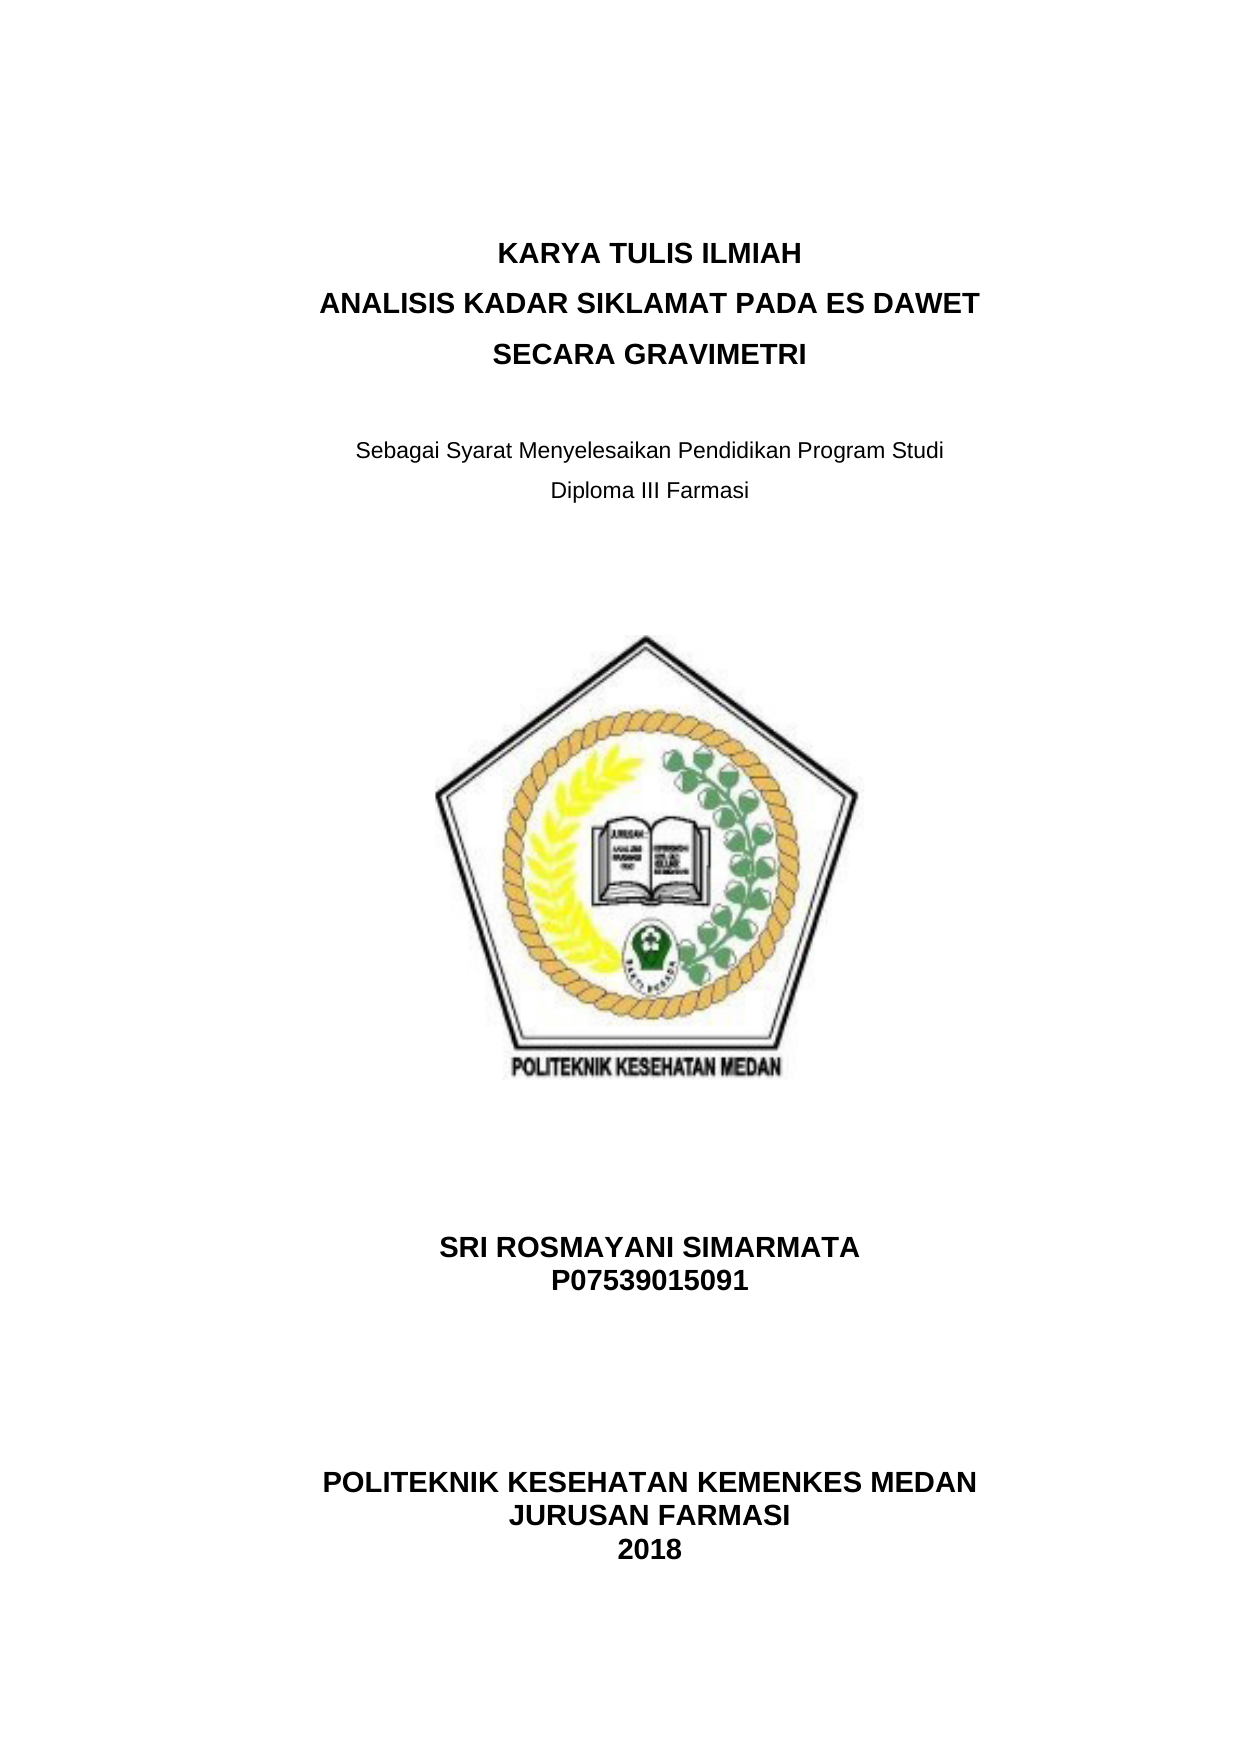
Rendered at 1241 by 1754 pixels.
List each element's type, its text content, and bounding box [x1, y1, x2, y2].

text JURUSAN FARMASI [236, 1498, 1063, 1532]
text 2018 [236, 1532, 1063, 1565]
text KARYA TULIS ILMIAH [236, 236, 1063, 270]
text Sebagai Syarat Menyelesaikan Pendidikan Program Studi [236, 437, 1063, 464]
picture [434, 635, 865, 1087]
text POLITEKNIK KESEHATAN KEMENKES MEDAN [236, 1464, 1063, 1498]
text Diploma III Farmasi [236, 477, 1063, 503]
text SRI ROSMAYANI SIMARMATA [236, 1230, 1063, 1263]
text ANALISIS KADAR SIKLAMAT PADA ES DAWET [236, 287, 1063, 320]
text SECARA GRAVIMETRI [236, 337, 1063, 370]
text P07539015091 [236, 1263, 1063, 1297]
